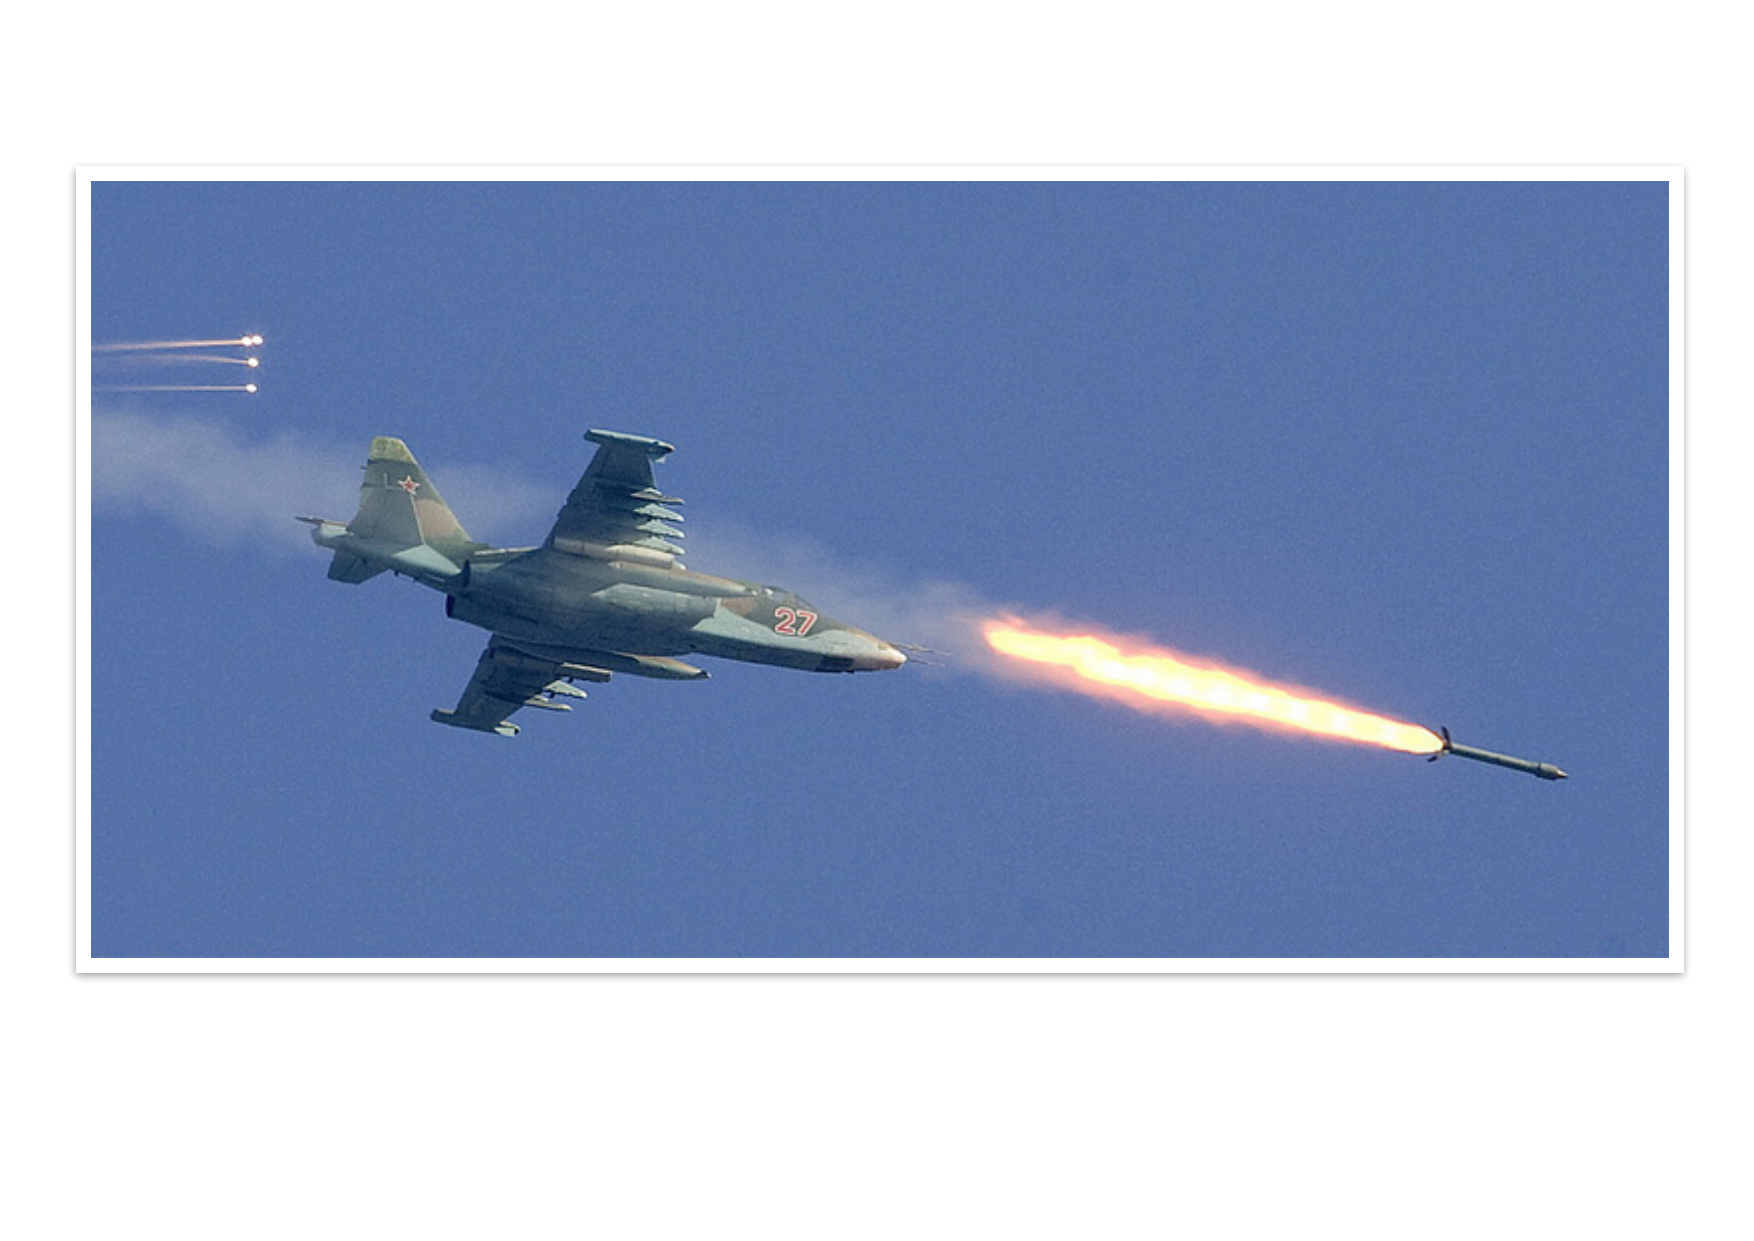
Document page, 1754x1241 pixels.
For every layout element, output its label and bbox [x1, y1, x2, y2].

picture [91, 181, 1669, 958]
